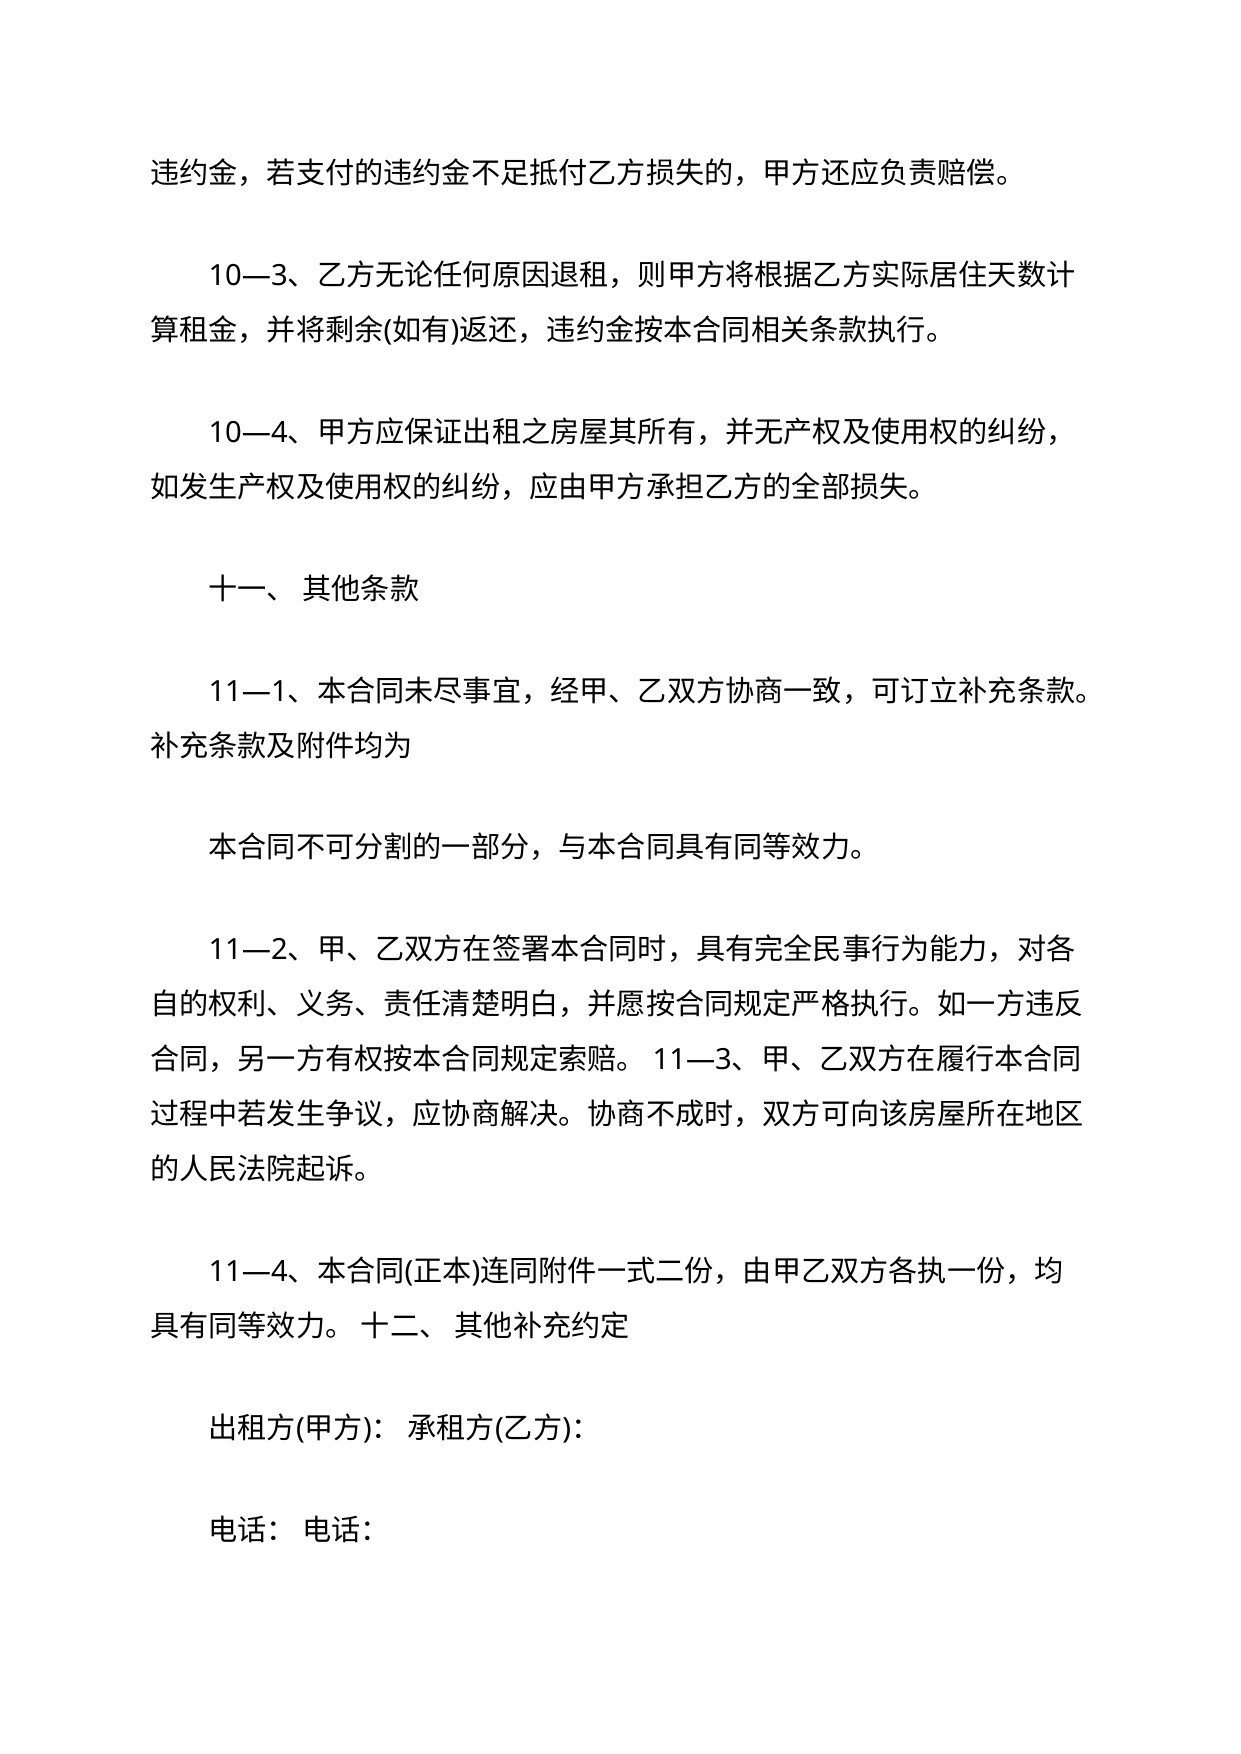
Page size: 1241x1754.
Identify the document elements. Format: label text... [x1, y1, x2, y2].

text 十一、 其他条款 [150, 566, 1090, 608]
text 11—4、本合同(正本)连同附件一式二份，由甲乙双方各执一份，均具有同等效力。 十二、 其他补充约定 [150, 1247, 1090, 1345]
text 11—2、甲、乙双方在签署本合同时，具有完全民事行为能力，对各自的权利、义务、责任清楚明白，并愿按合同规定严格执行。如一方违反合同，另一方有权按本合同规定索赔。 11—3、甲、乙双方在履行本合同过程中若发生争议，应协商解决。协商不成时，双方可向该房屋所在地区的人民法院起诉。 [150, 926, 1090, 1188]
text 电话： 电话： [150, 1506, 1090, 1548]
text 10—4、甲方应保证出租之房屋其所有，并无产权及使用权的纠纷，如发生产权及使用权的纠纷，应由甲方承担乙方的全部损失。 [150, 409, 1090, 506]
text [150, 150, 1090, 192]
text 出租方(甲方)： 承租方(乙方)： [150, 1404, 1090, 1447]
text 11—1、本合同未尽事宜，经甲、乙双方协商一致，可订立补充条款。补充条款及附件均为 [150, 667, 1090, 764]
text 10—3、乙方无论任何原因退租，则甲方将根据乙方实际居住天数计算租金，并将剩余(如有)返还，违约金按本合同相关条款执行。 [150, 252, 1090, 349]
text 本合同不可分割的一部分，与本合同具有同等效力。 [150, 824, 1090, 866]
